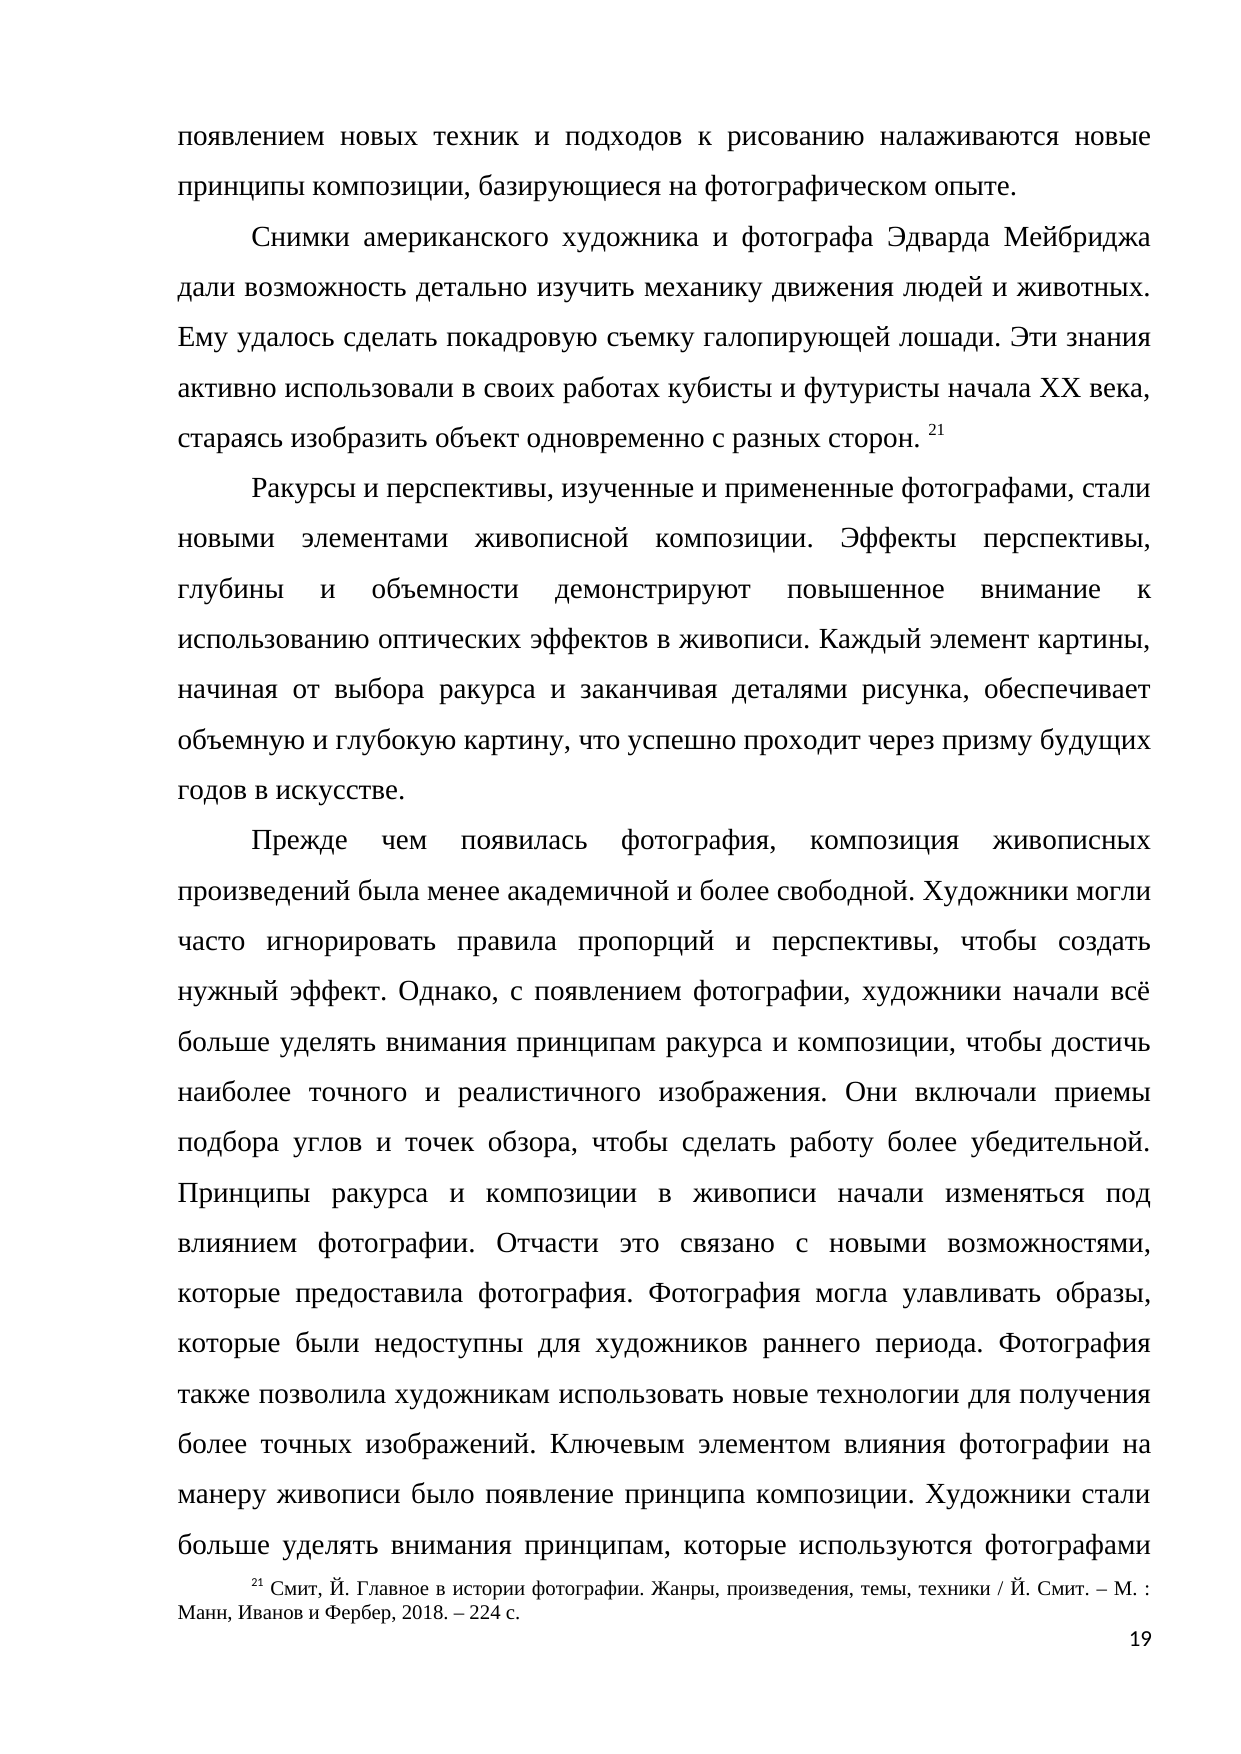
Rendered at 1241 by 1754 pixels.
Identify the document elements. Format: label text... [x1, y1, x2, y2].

text Ракурсы и перспективы, изученные и примененные фотографами, стали новыми элементами живописной композиции. Эффекты перспективы, глубины и объемности демонстрируют повышенное внимание к использованию оптических эффектов в живописи. Каждый элемент картины, начиная от выбора ракурса и заканчивая деталями рисунка, обеспечивает объемную и глубокую картину, что успешно проходит через призму будущих годов в искусстве. [177, 470, 1152, 806]
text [177, 822, 1152, 1560]
text Снимки американского художника и фотографа Эдварда Мейбриджа дали возможность детально изучить механику движения людей и животных. Ему удалось сделать покадровую съемку галопирующей лошади. Эти знания активно использовали в своих работах кубисты и футуристы начала XX века, стараясь изобразить объект одновременно с разных сторон. [177, 219, 1152, 453]
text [177, 118, 1152, 202]
